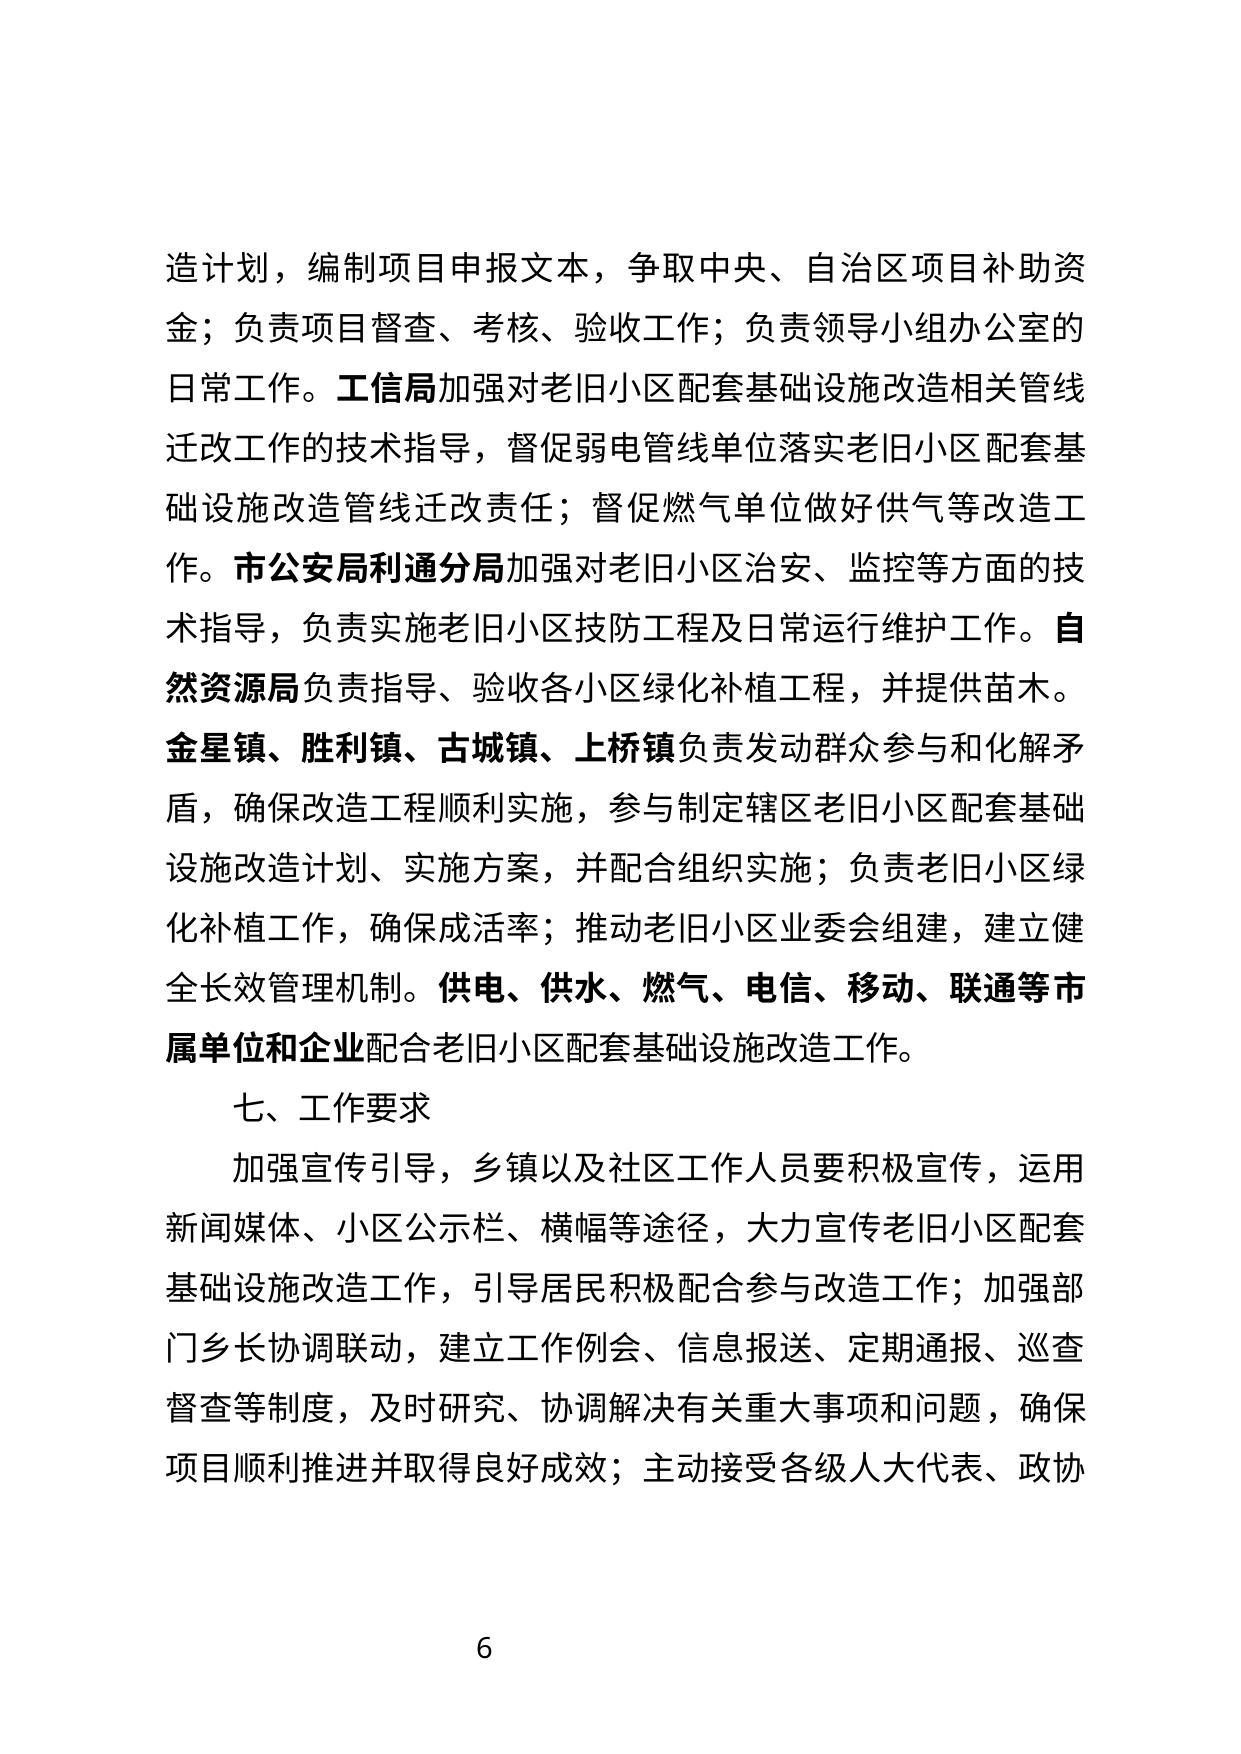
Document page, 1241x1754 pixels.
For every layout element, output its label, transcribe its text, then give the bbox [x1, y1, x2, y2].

text 七、工作要求 [165, 1073, 1087, 1133]
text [165, 1133, 1087, 1493]
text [165, 233, 1087, 1073]
